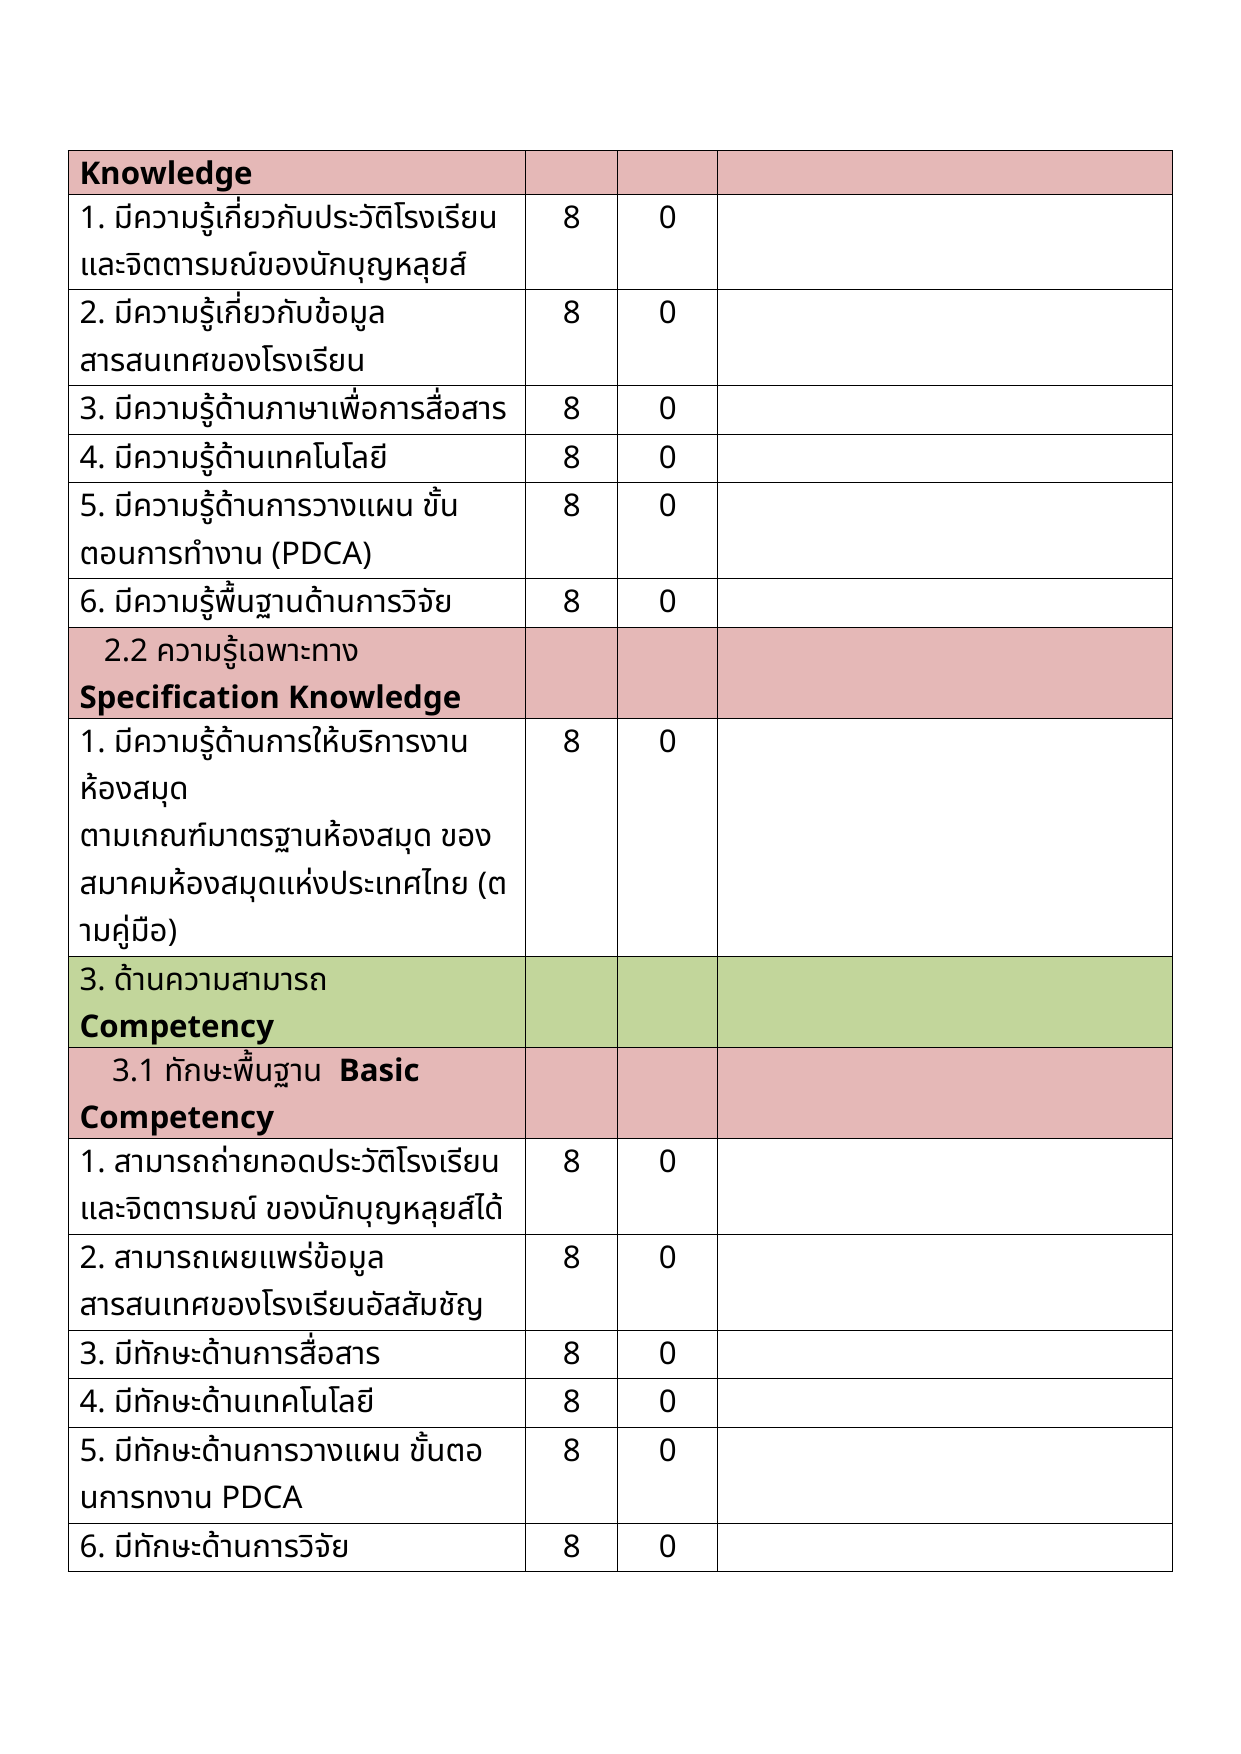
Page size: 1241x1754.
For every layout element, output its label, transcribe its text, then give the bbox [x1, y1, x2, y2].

table_cell 8 [526, 290, 617, 385]
table_cell 0 [618, 1331, 717, 1378]
table_cell [718, 1235, 1172, 1329]
table_cell 8 [526, 1331, 617, 1378]
table_cell [526, 1048, 617, 1138]
table_cell [718, 435, 1172, 482]
table_cell [526, 628, 617, 718]
table_cell [718, 290, 1172, 385]
table_cell [718, 195, 1172, 289]
table_cell 0 [618, 195, 717, 289]
table_cell [618, 1048, 717, 1138]
table_cell 0 [618, 290, 717, 385]
table_cell [618, 628, 717, 718]
table_cell 8 [526, 483, 617, 578]
table_cell [526, 151, 617, 194]
table_cell 0 [618, 579, 717, 627]
table_cell 0 [618, 719, 717, 956]
table_cell 0 [618, 483, 717, 578]
table_cell 0 [618, 435, 717, 482]
table_cell 8 [526, 1524, 617, 1571]
table_cell [718, 1428, 1172, 1523]
table_cell 8 [526, 1379, 617, 1427]
table_cell 3. มีความรู้ด้านภาษาเพื่อการสื่อสาร [69, 386, 525, 434]
table_cell 2. สามารถเผยแพร่ข้อมูลสารสนเทศของโรงเรียนอัสสัมชัญ [69, 1235, 525, 1329]
table_cell 3. ด้านความสามารถ Competency [69, 957, 525, 1047]
table_cell [718, 579, 1172, 627]
table_cell [718, 1048, 1172, 1138]
table_cell 0 [618, 1428, 717, 1523]
table_cell [718, 1379, 1172, 1427]
table_cell 6. มีความรู้พื้นฐานด้านการวิจัย [69, 579, 525, 627]
table_cell 8 [526, 579, 617, 627]
table_cell 0 [618, 1139, 717, 1234]
table_cell 4. มีทักษะด้านเทคโนโลยี [69, 1379, 525, 1427]
table_cell 8 [526, 195, 617, 289]
table_cell [718, 483, 1172, 578]
table_cell 8 [526, 719, 617, 956]
table_cell 2.2 ความรู้เฉพาะทาง Specification Knowledge [69, 628, 525, 718]
table_cell [618, 957, 717, 1047]
table_cell 8 [526, 1139, 617, 1234]
table_cell 0 [618, 1524, 717, 1571]
table_cell [718, 719, 1172, 956]
table_cell [618, 151, 717, 194]
table_cell [718, 1139, 1172, 1234]
table_cell 4. มีความรู้ด้านเทคโนโลยี [69, 435, 525, 482]
table_cell 3. มีทักษะด้านการสื่อสาร [69, 1331, 525, 1378]
table_cell [718, 628, 1172, 718]
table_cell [69, 1524, 525, 1571]
table_cell [718, 957, 1172, 1047]
table_cell 3.1 ทักษะพื้นฐาน Basic Competency [69, 1048, 525, 1138]
table_cell 0 [618, 1379, 717, 1427]
table_cell 8 [526, 1428, 617, 1523]
table_cell 5. มีทักษะด้านการวางแผน ขั้นตอนการทงาน PDCA [69, 1428, 525, 1523]
table_cell 8 [526, 386, 617, 434]
table_cell 1. มีความรู้ด้านการให้บริการงานห้องสมุด ตามเกณฑ์มาตรฐานห้องสมุด ของสมาคมห้องสมุดแห่งประเทศไทย (ตามคู่มือ) [69, 719, 525, 956]
table_cell 0 [618, 1235, 717, 1329]
table_cell 8 [526, 1235, 617, 1329]
table_cell 0 [618, 386, 717, 434]
table_cell [718, 151, 1172, 194]
table_cell 1. สามารถถ่ายทอดประวัติโรงเรียนและจิตตารมณ์ ของนักบุญหลุยส์ได้ [69, 1139, 525, 1234]
table_cell 2. มีความรู้เกี่ยวกับข้อมูลสารสนเทศของโรงเรียน [69, 290, 525, 385]
table_cell [718, 1331, 1172, 1378]
table_cell [526, 957, 617, 1047]
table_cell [69, 151, 525, 194]
table_cell 1. มีความรู้เกี่ยวกับประวัติโรงเรียนและจิตตารมณ์ของนักบุญหลุยส์ [69, 195, 525, 289]
table_cell [718, 1524, 1172, 1571]
table_cell 5. มีความรู้ด้านการวางแผน ขั้นตอนการทำงาน (PDCA) [69, 483, 525, 578]
table_cell [718, 386, 1172, 434]
table_cell 8 [526, 435, 617, 482]
